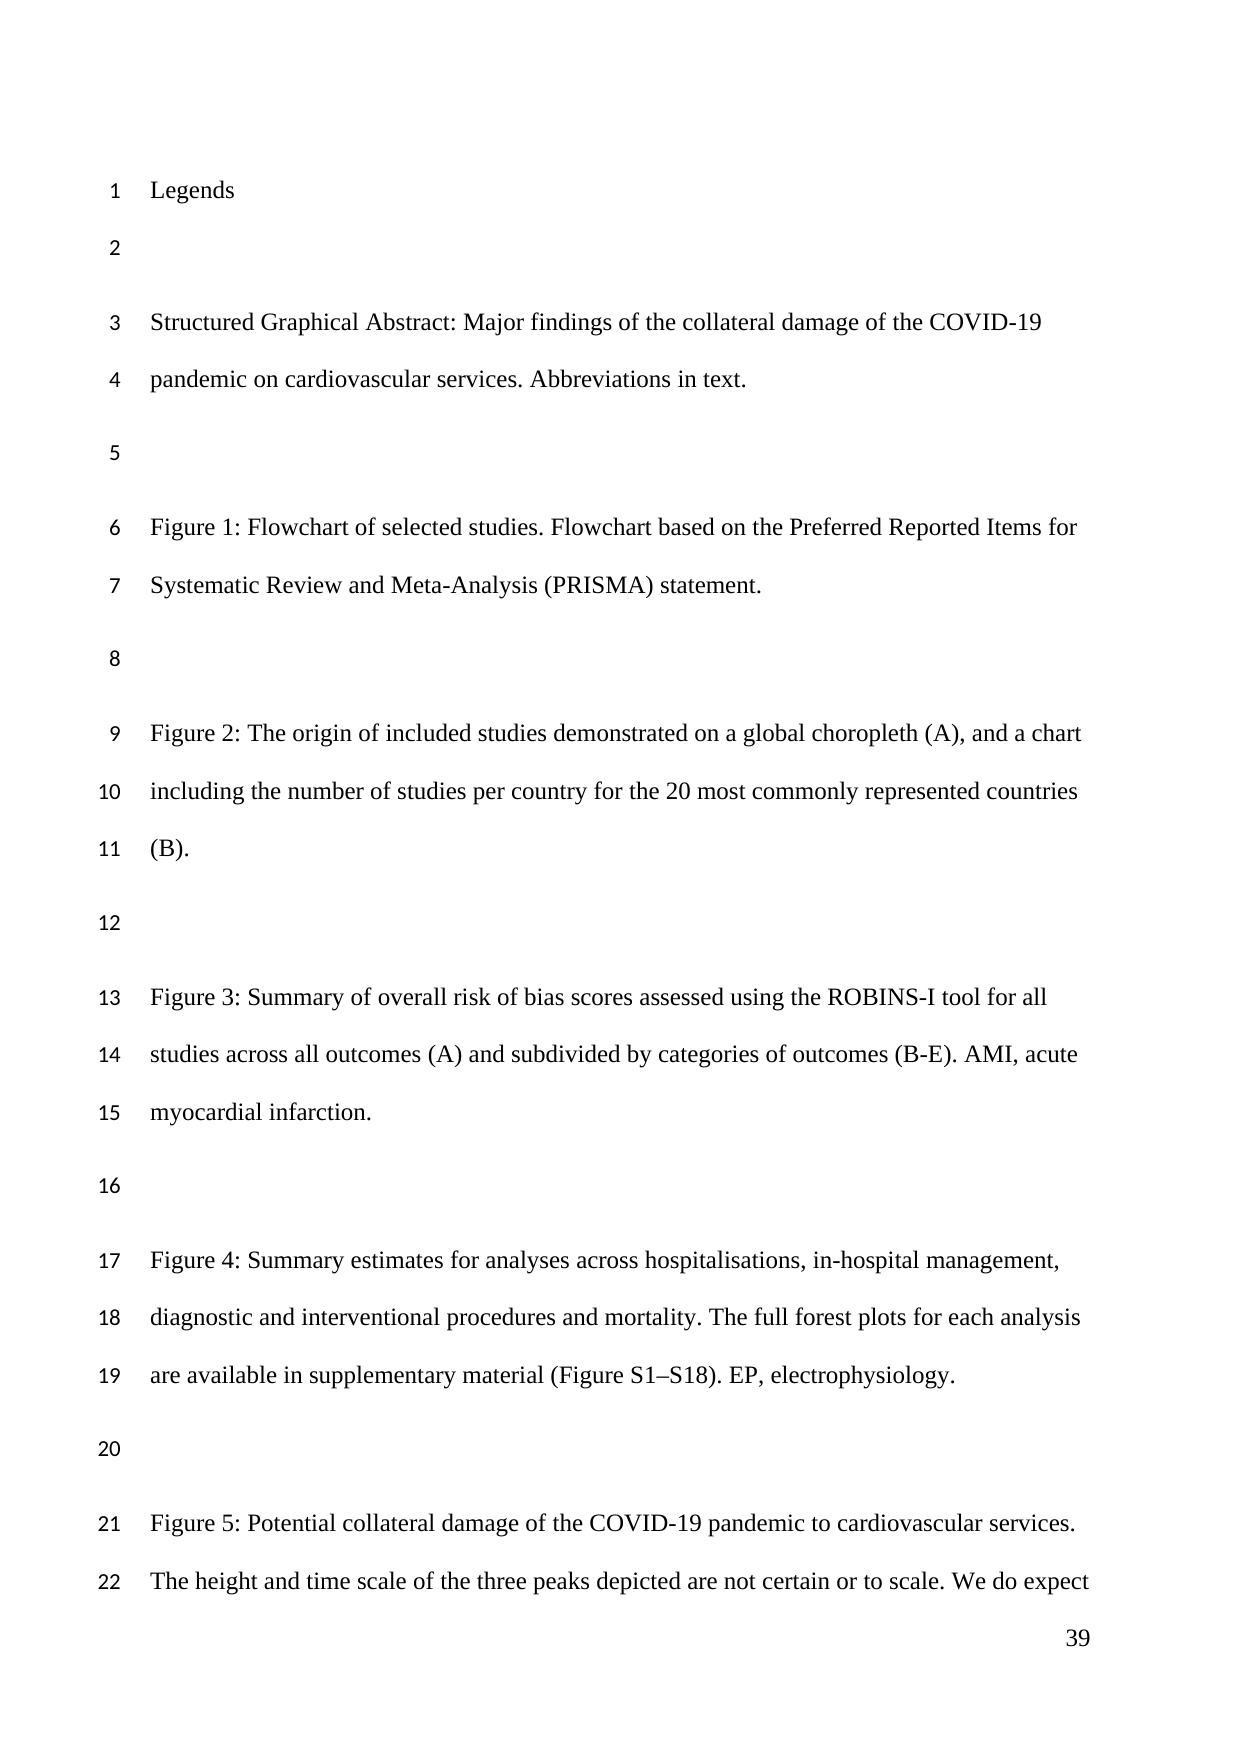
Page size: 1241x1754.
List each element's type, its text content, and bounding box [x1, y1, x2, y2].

text Structured Graphical Abstract: Major findings of the collateral damage of the COVID-19 pandemic on cardiovascular services. Abbreviations in text. [150, 307, 1090, 393]
text Figure 2: The origin of included studies demonstrated on a global choropleth (A), and a chart including the number of studies per country for the 20 most commonly represented countries (B). [150, 718, 1090, 862]
text Figure 4: Summary estimates for analyses across hospitalisations, in-hospital management, diagnostic and interventional procedures and mortality. The full forest plots for each analysis are available in supplementary material (Figure S1–S18). EP, electrophysiology. [150, 1245, 1090, 1389]
text Figure 3: Summary of overall risk of bias scores assessed using the ROBINS-I tool for all studies across all outcomes (A) and subdivided by categories of outcomes (B-E). AMI, acute myocardial infarction. [150, 982, 1090, 1125]
text Figure 1: Flowchart of selected studies. Flowchart based on the Preferred Reported Items for Systematic Review and Meta-Analysis (PRISMA) statement. [150, 512, 1090, 599]
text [150, 1508, 1090, 1594]
subtitle Legends [150, 175, 1090, 204]
